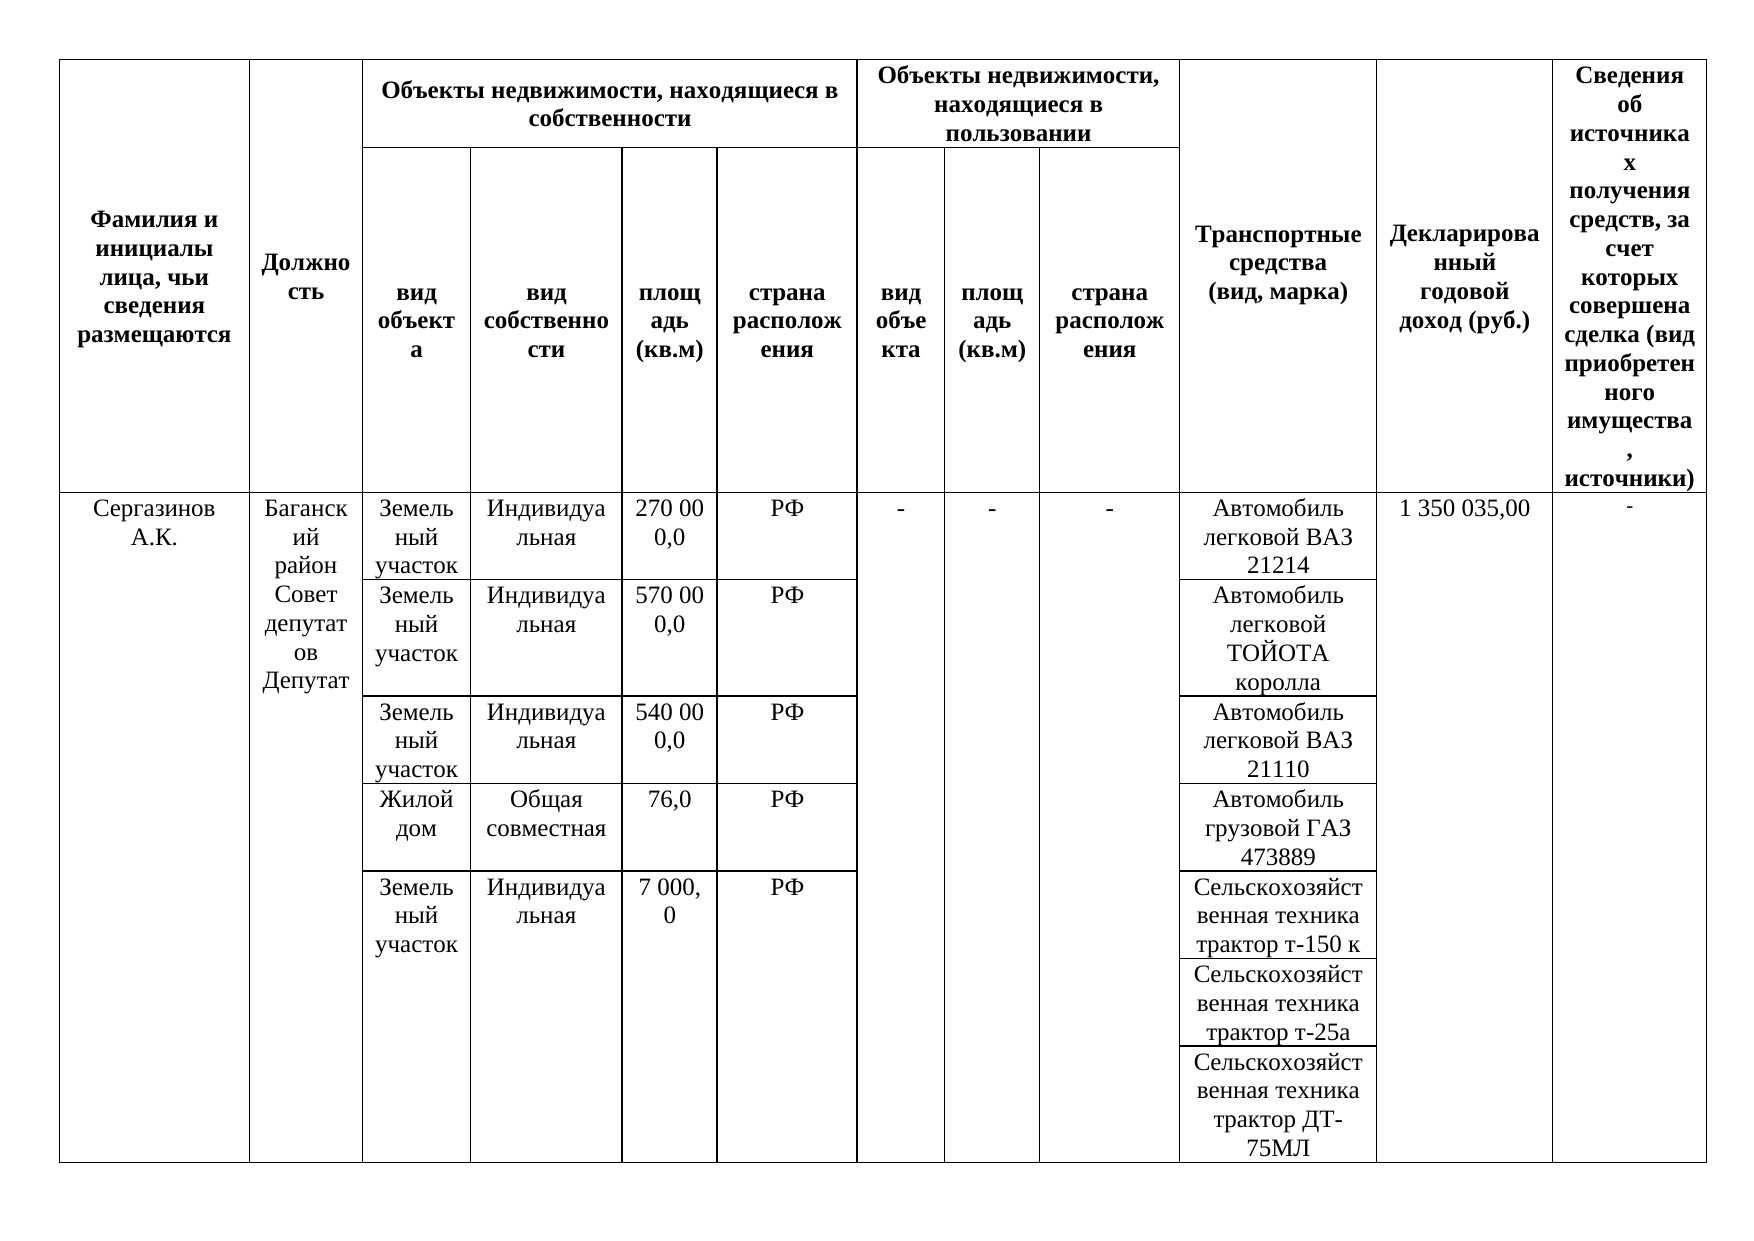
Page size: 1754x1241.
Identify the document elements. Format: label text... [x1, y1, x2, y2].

table_cell Индивидуальная [471, 697, 621, 783]
table_cell - [1040, 493, 1179, 1162]
table_cell страна расположения [1040, 148, 1179, 492]
table_cell Баганский район Совет депутатов Депутат [250, 493, 362, 1162]
table_cell РФ [718, 580, 856, 695]
table_cell 1 350 035,00 [1377, 493, 1552, 1162]
table_cell Декларированный годовой доход (руб.) [1377, 60, 1552, 492]
table_cell Автомобиль легковой ВАЗ 21214 [1180, 493, 1376, 579]
table_cell Сведения об источниках получения средств, за счет которых совершена сделка (вид приобретенного имущества, источники) [1553, 60, 1706, 492]
table_cell - [945, 493, 1039, 1162]
table_cell 76,0 [623, 784, 716, 870]
table_cell Сельскохозяйственная техника трактор ДТ-75МЛ [1180, 1047, 1376, 1162]
table_cell Должность [250, 60, 362, 492]
table_cell Объекты недвижимости, находящиеся в собственности [363, 60, 856, 147]
table_cell площадь (кв.м) [945, 148, 1039, 492]
table_cell Земельный участок [363, 580, 470, 695]
table_cell Индивидуальная [471, 872, 621, 1162]
table_cell РФ [718, 784, 856, 870]
table_cell вид собственности [471, 148, 621, 492]
table_cell РФ [718, 697, 856, 783]
table_cell площадь (кв.м) [623, 148, 716, 492]
table_cell - [858, 493, 944, 1162]
table_cell Земельный участок [363, 493, 470, 579]
table_cell Земельный участок [363, 872, 470, 1162]
table_cell 270 000,0 [623, 493, 716, 579]
table_cell 570 000,0 [623, 580, 716, 695]
table_cell вид объекта [858, 148, 944, 492]
table_cell Индивидуальная [471, 493, 621, 579]
table_cell Фамилия и инициалы лица, чьи сведения размещаются [60, 60, 249, 492]
table_cell Транспортные средства (вид, марка) [1180, 60, 1376, 492]
table_cell 540 000,0 [623, 697, 716, 783]
table_cell Земельный участок [363, 697, 470, 783]
table_cell РФ [718, 872, 856, 1162]
table_cell вид объекта [363, 148, 470, 492]
table_cell Сергазинов А.К. [60, 493, 249, 1162]
table_cell Объекты недвижимости, находящиеся в пользовании [858, 60, 1179, 147]
table_cell Автомобиль легковой ВАЗ 21110 [1180, 697, 1376, 783]
table_cell страна расположения [718, 148, 856, 492]
table_cell Жилой дом [363, 784, 470, 870]
table_cell Общая совместная [471, 784, 621, 870]
table_cell РФ [718, 493, 856, 579]
table_cell - [1553, 493, 1706, 1162]
table_cell Сельскохозяйственная техника трактор т-150 к [1180, 872, 1376, 958]
table_cell Сельскохозяйственная техника трактор т-25а [1180, 959, 1376, 1045]
table_cell Индивидуальная [471, 580, 621, 695]
table_cell Автомобиль легковой ТОЙОТА королла [1180, 580, 1376, 695]
table_cell Автомобиль грузовой ГАЗ 473889 [1180, 784, 1376, 870]
table_cell 7 000,0 [623, 872, 716, 1162]
